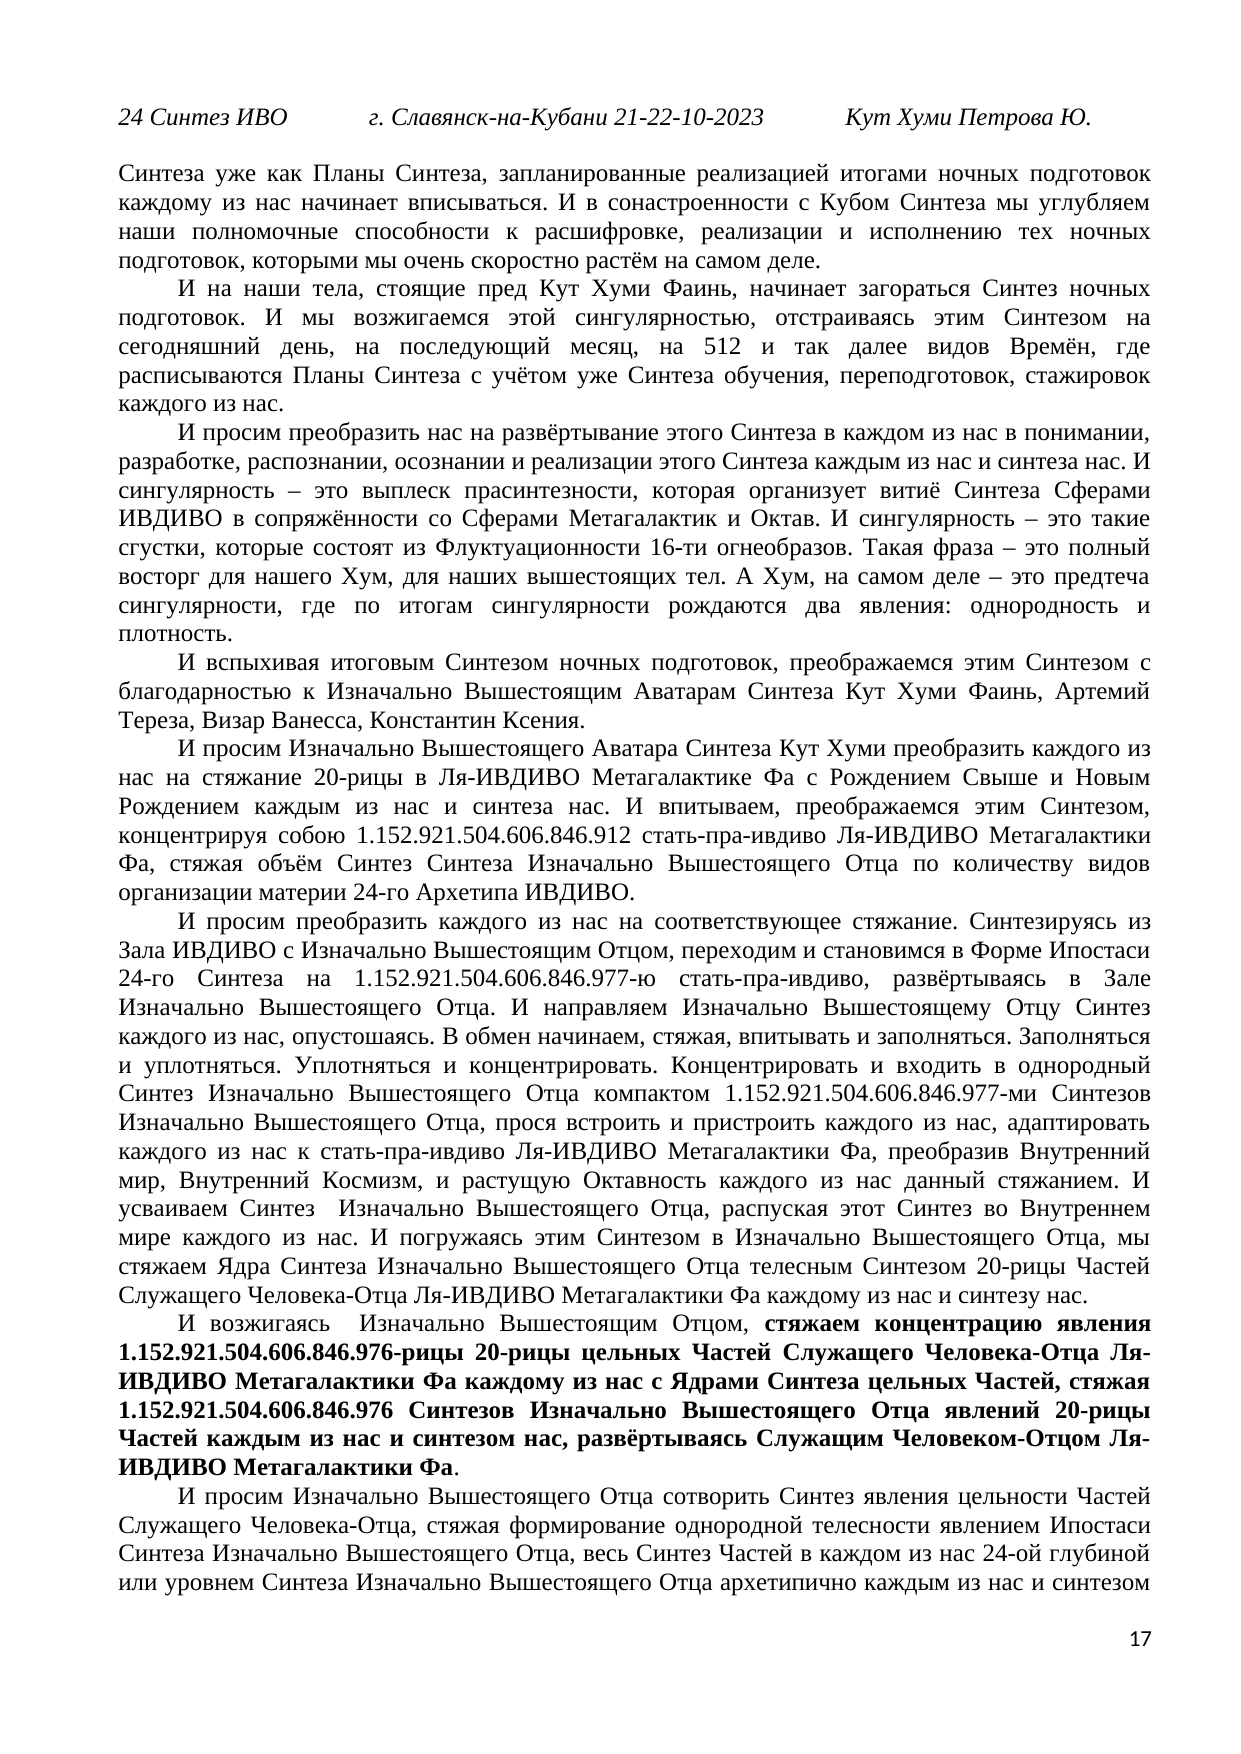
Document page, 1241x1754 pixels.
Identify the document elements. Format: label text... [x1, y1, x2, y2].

text И просим преобразить нас на развёртывание этого Синтеза в каждом из нас в понимании, разработке, распознании, осознании и реализации этого Синтеза каждым из нас и синтеза нас. И сингулярность – это выплеск прасинтезности, которая организует витиё Синтеза Сферами ИВДИВО в сопряжённости со Сферами Метагалактик и Октав. И сингулярность – это такие сгустки, которые состоят из Флуктуационности 16-ти огнеобразов. Такая фраза – это полный восторг для нашего Хум, для наших вышестоящих тел. А Хум, на самом деле – это предтеча сингулярности, где по итогам сингулярности рождаются два явления: однородность и плотность. [118, 417, 1152, 647]
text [118, 1481, 1152, 1596]
text И просим Изначально Вышестоящего Аватара Синтеза Кут Хуми преобразить каждого из нас на стяжание 20-рицы в Ля-ИВДИВО Метагалактике Фа с Рождением Свыше и Новым Рождением каждым из нас и синтеза нас. И впитываем, преображаемся этим Синтезом, концентрируя собою 1.152.921.504.606.846.912 стать-пра-ивдиво Ля-ИВДИВО Метагалактики Фа, стяжая объём Синтез Синтеза Изначально Вышестоящего Отца по количеству видов организации материи 24-го Архетипа ИВДИВО. [118, 733, 1152, 906]
text И просим преобразить каждого из нас на соответствующее стяжание. Синтезируясь из Зала ИВДИВО с Изначально Вышестоящим Отцом, переходим и становимся в Форме Ипостаси 24-го Синтеза на 1.152.921.504.606.846.977-ю стать-пра-ивдиво, развёртываясь в Зале Изначально Вышестоящего Отца. И направляем Изначально Вышестоящему Отцу Синтез каждого из нас, опустошаясь. В обмен начинаем, стяжая, впитывать и заполняться. Заполняться и уплотняться. Уплотняться и концентрировать. Концентрировать и входить в однородный Синтез Изначально Вышестоящего Отца компактом 1.152.921.504.606.846.977-ми Синтезов Изначально Вышестоящего Отца, прося встроить и пристроить каждого из нас, адаптировать каждого из нас к стать-пра-ивдиво Ля-ИВДИВО Метагалактики Фа, преобразив Внутренний мир, Внутренний Космизм, и растущую Октавность каждого из нас данный стяжанием. И усваиваем Синтез Изначально Вышестоящего Отца, распуская этот Синтез во Внутреннем мире каждого из нас. И погружаясь этим Синтезом в Изначально Вышестоящего Отца, мы стяжаем Ядра Синтеза Изначально Вышестоящего Отца телесным Синтезом 20-рицы Частей Служащего Человека-Отца Ля-ИВДИВО Метагалактики Фа каждому из нас и синтезу нас. [118, 906, 1152, 1308]
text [118, 158, 1152, 273]
text И на наши тела, стоящие пред Кут Хуми Фаинь, начинает загораться Синтез ночных подготовок. И мы возжигаемся этой сингулярностью, отстраиваясь этим Синтезом на сегодняшний день, на последующий месяц, на 512 и так далее видов Времён, где расписываются Планы Синтеза с учётом уже Синтеза обучения, переподготовок, стажировок каждого из нас. [118, 273, 1152, 417]
text И возжигаясь Изначально Вышестоящим Отцом, стяжаем концентрацию явления 1.152.921.504.606.846.976-рицы 20-рицы цельных Частей Служащего Человека-Отца Ля-ИВДИВО Метагалактики Фа каждому из нас с Ядрами Синтеза цельных Частей, стяжая 1.152.921.504.606.846.976 Синтезов Изначально Вышестоящего Отца явлений 20-рицы Частей каждым из нас и синтезом нас, развёртываясь Служащим Человеком-Отцом Ля-ИВДИВО Метагалактики Фа. [118, 1308, 1152, 1481]
text И вспыхивая итоговым Синтезом ночных подготовок, преображаемся этим Синтезом с благодарностью к Изначально Вышестоящим Аватарам Синтеза Кут Хуми Фаинь, Артемий Тереза, Визар Ванесса, Константин Ксения. [118, 647, 1152, 733]
